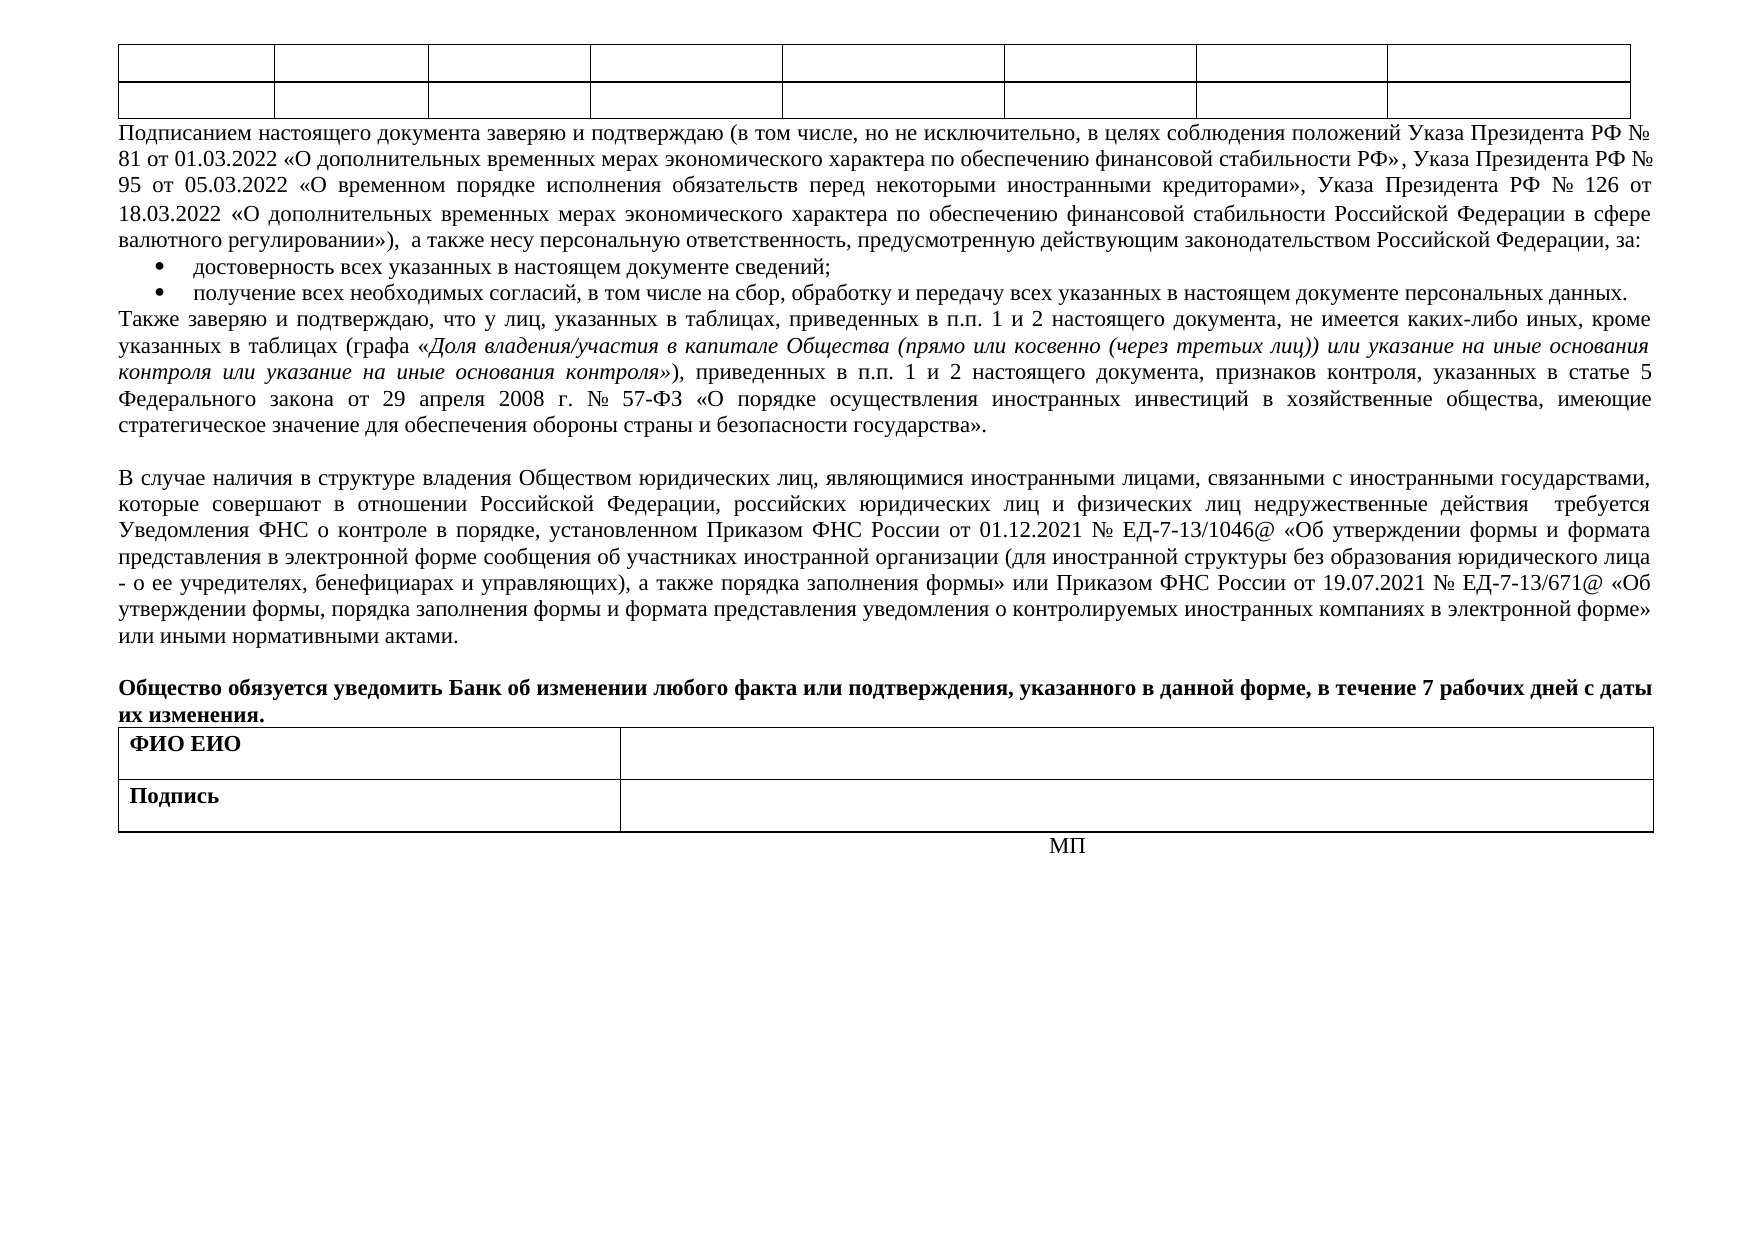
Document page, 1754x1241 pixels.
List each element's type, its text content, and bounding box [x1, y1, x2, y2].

table_cell [119, 83, 274, 118]
list достоверность всех указанных в настоящем документе сведений; [156, 253, 1654, 279]
text Общество обязуется уведомить Банк об изменении любого факта или подтверждения, указанного в данной форме, в течение 7 рабочих дней с даты их изменения. [118, 674, 1654, 727]
table_cell [621, 780, 1653, 831]
table_cell Подпись [119, 780, 620, 831]
table_cell [1388, 45, 1630, 81]
table_cell [429, 45, 590, 81]
table_cell [783, 83, 1004, 118]
text Подписанием настоящего документа заверяю и подтверждаю (в том числе, но не исключительно, в целях соблюдения положений Указа Президента РФ № 81 от 01.03.2022 «О дополнительных временных мерах экономического характера по обеспечению финансовой стабильности РФ», Указа Президента РФ № 95 от 05.03.2022 «О временном порядке исполнения обязательств перед некоторыми иностранными кредиторами», Указа Президента РФ № 126 от 18.03.2022 «О дополнительных временных мерах экономического характера по обеспечению финансовой стабильности Российской Федерации в сфере валютного регулировании»), а также несу персональную ответственность, предусмотренную действующим законодательством Российской Федерации, за: [118, 119, 1654, 253]
table_cell [1197, 45, 1387, 81]
table_cell [275, 83, 428, 118]
table_cell [1197, 83, 1387, 118]
table_cell [591, 45, 782, 81]
table_cell [783, 45, 1004, 81]
text МП [118, 833, 1654, 859]
text В случае наличия в структуре владения Обществом юридических лиц, являющимися иностранными лицами, связанными с иностранными государствами, которые совершают в отношении Российской Федерации, российских юридических лиц и физических лиц недружественные действия требуется Уведомления ФНС о контроле в порядке, установленном Приказом ФНС России от 01.12.2021 № ЕД-7-13/1046@ «Об утверждении формы и формата представления в электронной форме сообщения об участниках иностранной организации (для иностранной структуры без образования юридического лица - о ее учредителях, бенефициарах и управляющих), а также порядка заполнения формы» или Приказом ФНС России от 19.07.2021 № ЕД-7-13/671@ «Об утверждении формы, порядка заполнения формы и формата представления уведомления о контролируемых иностранных компаниях в электронной форме» или иными нормативными актами. [118, 464, 1654, 648]
table_cell [1005, 83, 1196, 118]
table_cell [1388, 83, 1630, 118]
table_header [621, 728, 1653, 779]
list получение всех необходимых согласий, в том числе на сбор, обработку и передачу всех указанных в настоящем документе персональных данных. [156, 279, 1654, 306]
table_cell [429, 83, 590, 118]
table_header ФИО ЕИО [119, 728, 620, 779]
text Также заверяю и подтверждаю, что у лиц, указанных в таблицах, приведенных в п.п. 1 и 2 настоящего документа, не имеется каких-либо иных, кроме указанных в таблицах (графа «Доля владения/участия в капитале Общества (прямо или косвенно (через третьих лиц)) или указание на иные основания контроля или указание на иные основания контроля»), приведенных в п.п. 1 и 2 настоящего документа, признаков контроля, указанных в статье 5 Федерального закона от 29 апреля 2008 г. № 57-ФЗ «О порядке осуществления иностранных инвестиций в хозяйственные общества, имеющие стратегическое значение для обеспечения обороны страны и безопасности государства». [118, 306, 1654, 437]
table_cell [1005, 45, 1196, 81]
table_cell [119, 45, 274, 81]
table_cell [275, 45, 428, 81]
table_cell [591, 83, 782, 118]
